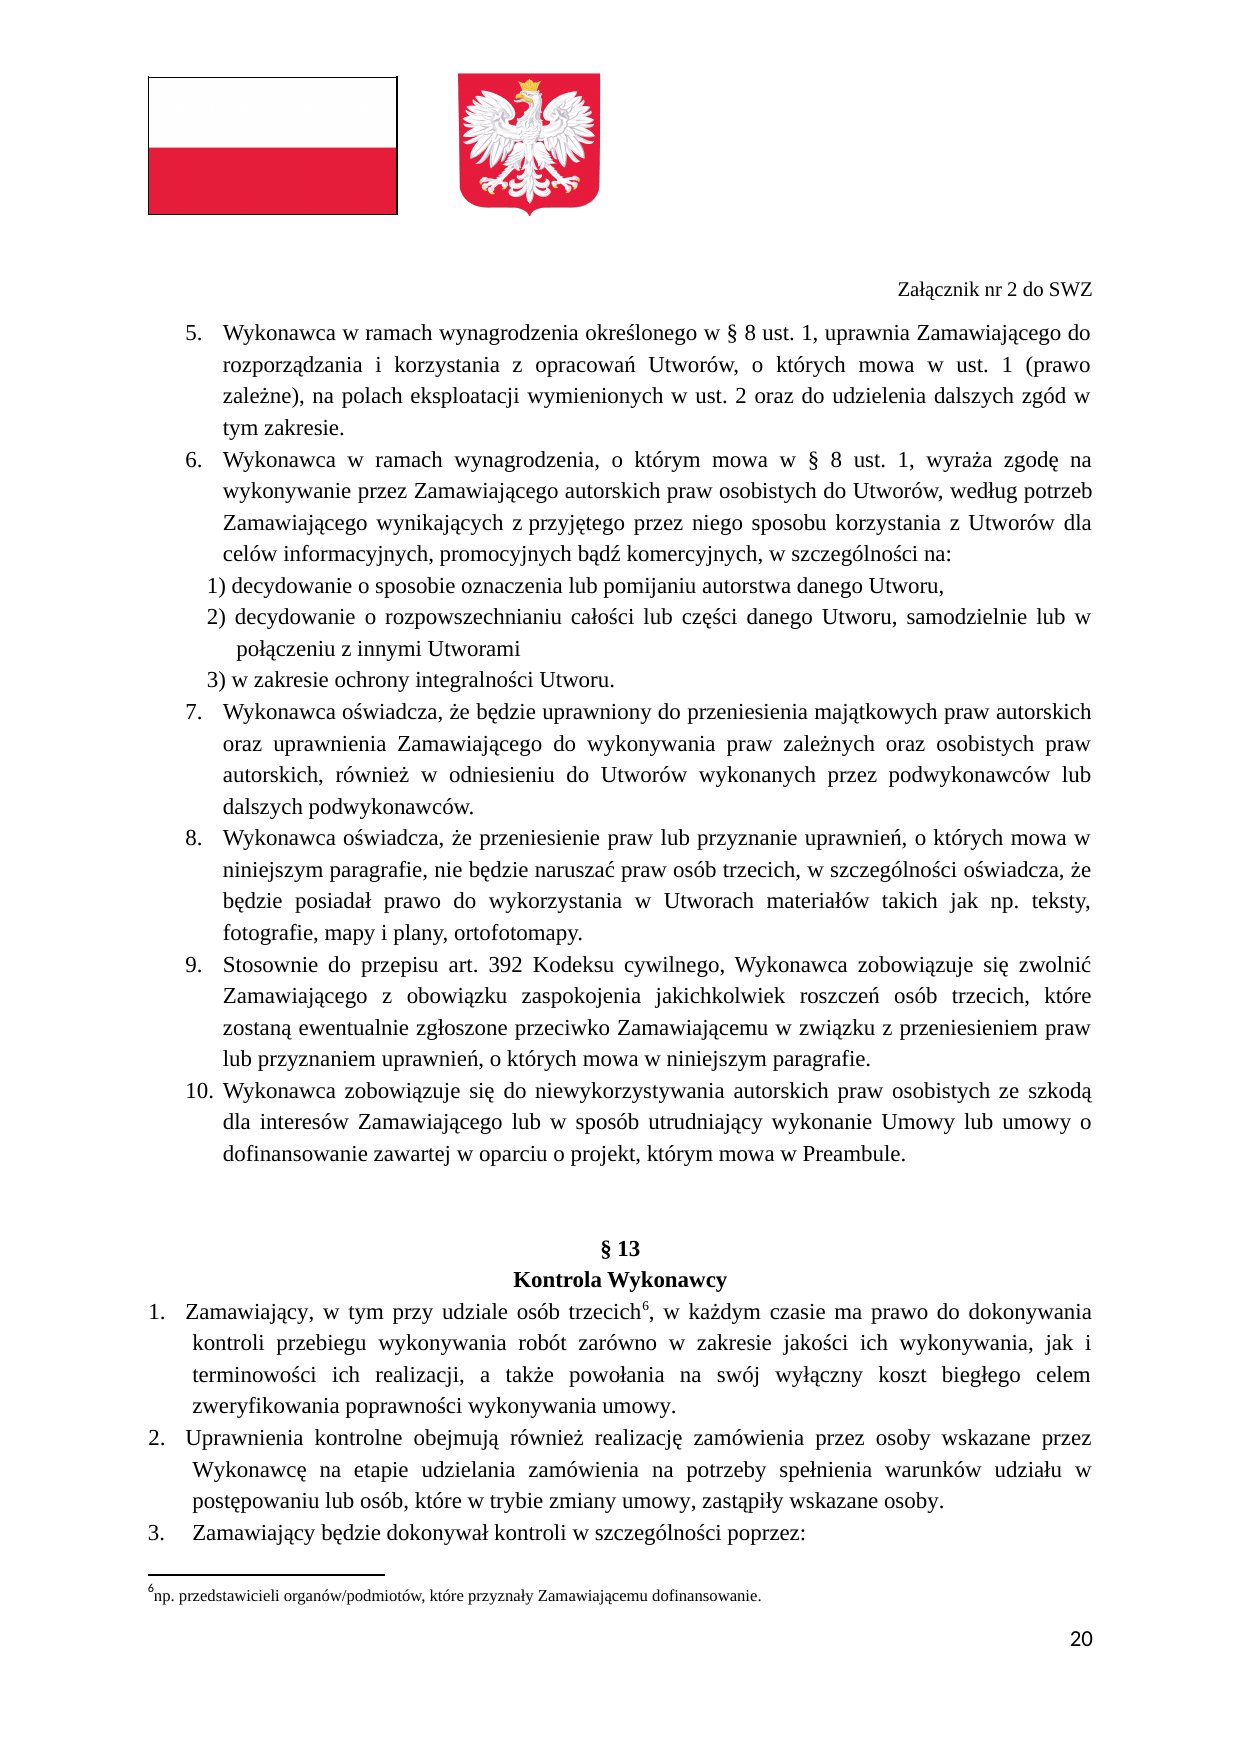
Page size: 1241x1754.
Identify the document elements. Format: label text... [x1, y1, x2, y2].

text 3) w zakresie ochrony integralności Utworu. [207, 667, 1093, 693]
list Wykonawca w ramach wynagrodzenia, o którym mowa w § 8 ust. 1, wyraża zgodę na wykonywanie przez Zamawiającego autorskich praw osobistych do Utworów, według potrzeb Zamawiającego wynikających z przyjętego przez niego sposobu korzystania z Utworów dla celów informacyjnych, promocyjnych bądź komercyjnych, w szczególności na: [185, 446, 1093, 567]
text § 13 [148, 1235, 1093, 1261]
list Zamawiający będzie dokonywał kontroli w szczególności poprzez: [148, 1519, 1093, 1545]
list Wykonawca w ramach wynagrodzenia określonego w § 8 ust. 1, uprawnia Zamawiającego do rozporządzania i korzystania z opracowań Utworów, o których mowa w ust. 1 (prawo zależne), na polach eksploatacji wymienionych w ust. 2 oraz do udzielenia dalszych zgód w tym zakresie. [185, 319, 1093, 440]
list Wykonawca zobowiązuje się do niewykorzystywania autorskich praw osobistych ze szkodą dla interesów Zamawiającego lub w sposób utrudniający wykonanie Umowy lub umowy o dofinansowanie zawartej w oparciu o projekt, którym mowa w Preambule. [185, 1077, 1093, 1166]
picture [397, 73, 600, 216]
text 2) decydowanie o rozpowszechnianiu całości lub części danego Utworu, samodzielnie lub w połączeniu z innymi Utworami [207, 603, 1093, 661]
picture [149, 78, 396, 214]
list Stosownie do przepisu art. 392 Kodeksu cywilnego, Wykonawca zobowiązuje się zwolnić Zamawiającego z obowiązku zaspokojenia jakichkolwiek roszczeń osób trzecich, które zostaną ewentualnie zgłoszone przeciwko Zamawiającemu w związku z przeniesieniem praw lub przyznaniem uprawnień, o których mowa w niniejszym paragrafie. [185, 951, 1093, 1072]
text 1) decydowanie o sposobie oznaczenia lub pomijaniu autorstwa danego Utworu, [207, 572, 1093, 598]
list Zamawiający, w tym przy udziale osób trzecich, w każdym czasie ma prawo do dokonywania kontroli przebiegu wykonywania robót zarówno w zakresie jakości ich wykonywania, jak i terminowości ich realizacji, a także powołania na swój wyłączny koszt biegłego celem zweryfikowania poprawności wykonywania umowy. [148, 1298, 1093, 1419]
list Uprawnienia kontrolne obejmują również realizację zamówienia przez osoby wskazane przez Wykonawcę na etapie udzielania zamówienia na potrzeby spełnienia warunków udziału w postępowaniu lub osób, które w trybie zmiany umowy, zastąpiły wskazane osoby. [148, 1424, 1093, 1513]
list Wykonawca oświadcza, że będzie uprawniony do przeniesienia majątkowych praw autorskich oraz uprawnienia Zamawiającego do wykonywania praw zależnych oraz osobistych praw autorskich, również w odniesieniu do Utworów wykonanych przez podwykonawców lub dalszych podwykonawców. [185, 698, 1093, 819]
list Wykonawca oświadcza, że przeniesienie praw lub przyznanie uprawnień, o których mowa w niniejszym paragrafie, nie będzie naruszać praw osób trzecich, w szczególności oświadcza, że będzie posiadał prawo do wykorzystania w Utworach materiałów takich jak np. teksty, fotografie, mapy i plany, ortofotomapy. [185, 824, 1093, 945]
text Kontrola Wykonawcy [148, 1266, 1093, 1293]
